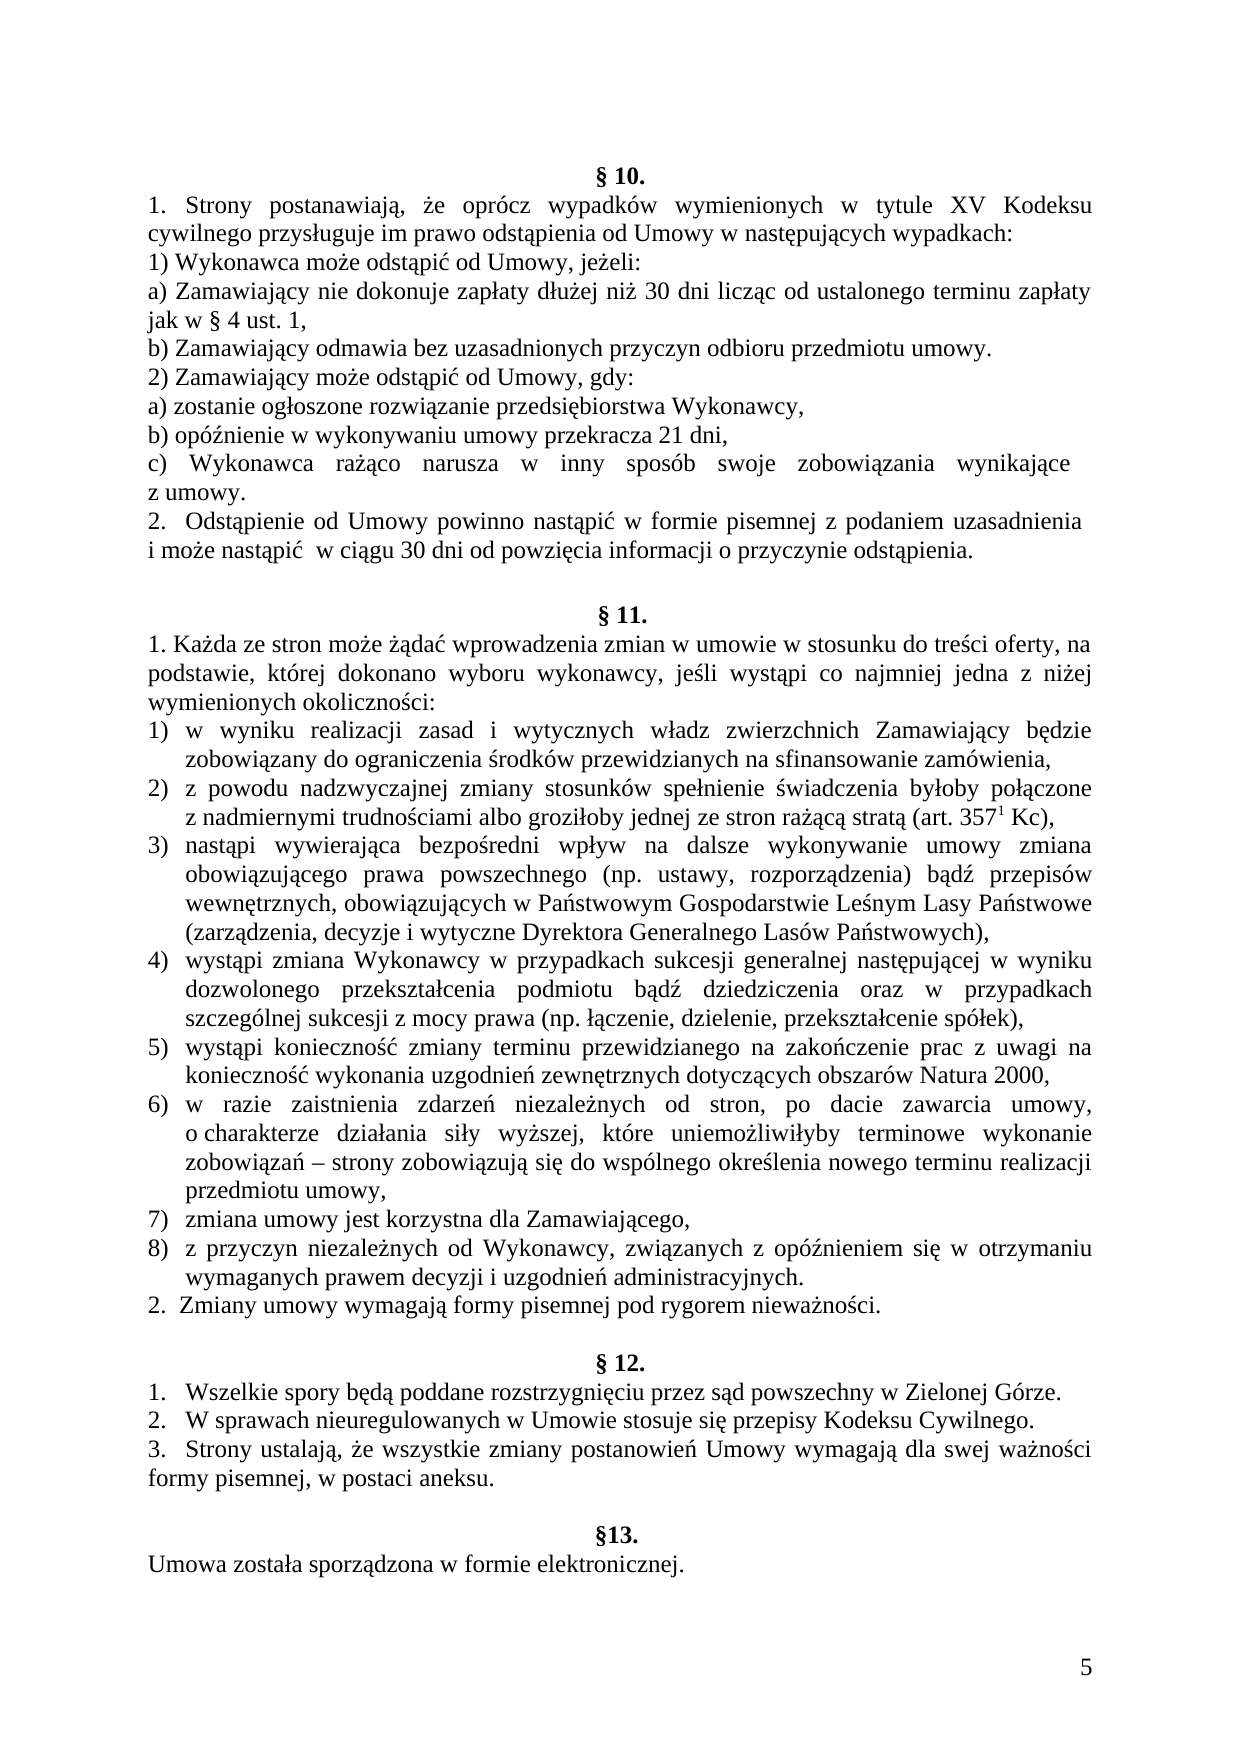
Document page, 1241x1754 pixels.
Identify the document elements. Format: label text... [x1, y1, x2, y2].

text a) Zamawiający nie dokonuje zapłaty dłużej niż 30 dni licząc od ustalonego terminu zapłaty jak w § 4 ust. 1, [148, 276, 1093, 333]
text b) opóźnienie w wykonywaniu umowy przekracza 21 dni, [148, 420, 1093, 448]
list z powodu nadzwyczajnej zmiany stosunków spełnienie świadczenia byłoby połączone z nadmiernymi trudnościami albo groziłoby jednej ze stron rażącą stratą (art. 3571 Kc), [148, 773, 1093, 831]
text 2. W sprawach nieuregulowanych w Umowie stosuje się przepisy Kodeksu Cywilnego. [148, 1406, 1093, 1434]
text § 10. [148, 161, 1093, 190]
text a) zostanie ogłoszone rozwiązanie przedsiębiorstwa Wykonawcy, [148, 391, 1093, 420]
text 1) Wykonawca może odstąpić od Umowy, jeżeli: [148, 247, 1093, 276]
text 1. Wszelkie spory będą poddane rozstrzygnięciu przez sąd powszechny w Zielonej Górze. [148, 1377, 1093, 1406]
text 3. Strony ustalają, że wszystkie zmiany postanowień Umowy wymagają dla swej ważności formy pisemnej, w postaci aneksu. [148, 1434, 1093, 1492]
list zmiana umowy jest korzystna dla Zamawiającego, [148, 1204, 1093, 1233]
list w razie zaistnienia zdarzeń niezależnych od stron, po dacie zawarcia umowy, o charakterze działania siły wyższej, które uniemożliwiłyby terminowe wykonanie zobowiązań – strony zobowiązują się do wspólnego określenia nowego terminu realizacji przedmiotu umowy, [148, 1089, 1093, 1204]
text 1. Każda ze stron może żądać wprowadzenia zmian w umowie w stosunku do treści oferty, na podstawie, której dokonano wyboru wykonawcy, jeśli wystąpi co najmniej jedna z niżej wymienionych okoliczności: [148, 629, 1093, 716]
list w wyniku realizacji zasad i wytycznych władz zwierzchnich Zamawiający będzie zobowiązany do ograniczenia środków przewidzianych na sfinansowanie zamówienia, [148, 716, 1093, 773]
text 2. Odstąpienie od Umowy powinno nastąpić w formie pisemnej z podaniem uzasadnienia i może nastąpić w ciągu 30 dni od powzięcia informacji o przyczynie odstąpienia. [148, 506, 1093, 563]
text c) Wykonawca rażąco narusza w inny sposób swoje zobowiązania wynikające z umowy. [148, 448, 1093, 506]
text 1. Strony postanawiają, że oprócz wypadków wymienionych w tytule XV Kodeksu cywilnego przysługuje im prawo odstąpienia od Umowy w następujących wypadkach: [148, 190, 1093, 247]
list z przyczyn niezależnych od Wykonawcy, związanych z opóźnieniem się w otrzymaniu wymaganych prawem decyzji i uzgodnień administracyjnych. [148, 1233, 1093, 1291]
text § 11. [148, 601, 1097, 629]
text Umowa została sporządzona w formie elektronicznej. [148, 1549, 1093, 1578]
text 2. Zmiany umowy wymagają formy pisemnej pod rygorem nieważności. [148, 1291, 1093, 1319]
list wystąpi konieczność zmiany terminu przewidzianego na zakończenie prac z uwagi na konieczność wykonania uzgodnień zewnętrznych dotyczących obszarów Natura 2000, [148, 1032, 1093, 1089]
text §13. [148, 1521, 1085, 1549]
list wystąpi zmiana Wykonawcy w przypadkach sukcesji generalnej następującej w wyniku dozwolonego przekształcenia podmiotu bądź dziedziczenia oraz w przypadkach szczególnej sukcesji z mocy prawa (np. łączenie, dzielenie, przekształcenie spółek), [148, 946, 1093, 1032]
text b) Zamawiający odmawia bez uzasadnionych przyczyn odbioru przedmiotu umowy. [148, 333, 1093, 362]
text § 12. [148, 1348, 1093, 1377]
text 2) Zamawiający może odstąpić od Umowy, gdy: [148, 362, 1093, 391]
list nastąpi wywierająca bezpośredni wpływ na dalsze wykonywanie umowy zmiana obowiązującego prawa powszechnego (np. ustawy, rozporządzenia) bądź przepisów wewnętrznych, obowiązujących w Państwowym Gospodarstwie Leśnym Lasy Państwowe (zarządzenia, decyzje i wytyczne Dyrektora Generalnego Lasów Państwowych), [148, 831, 1093, 946]
